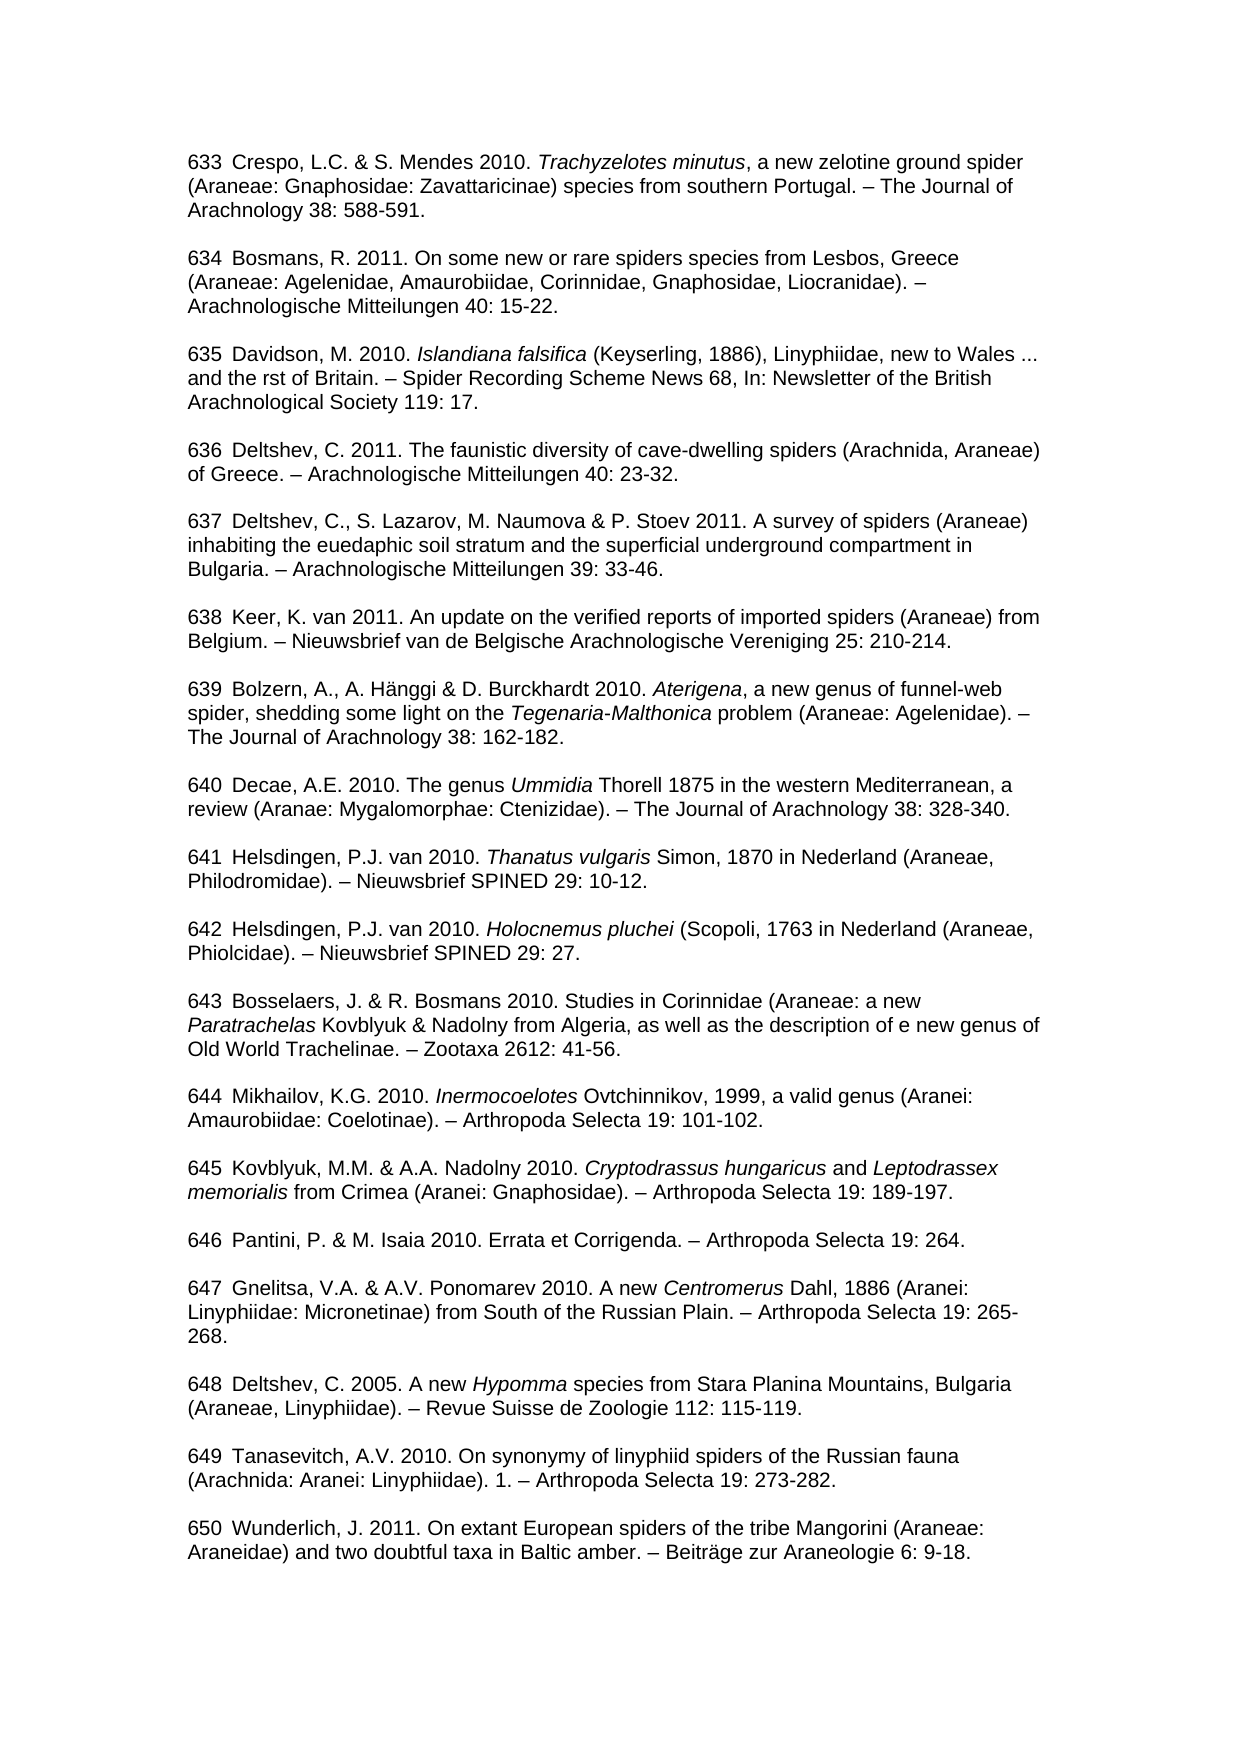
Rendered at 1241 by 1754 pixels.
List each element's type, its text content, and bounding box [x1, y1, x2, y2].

text 633 Crespo, L.C. & S. Mendes 2010. Trachyzelotes minutus, a new zelotine ground spider (Araneae: Gnaphosidae: Zavattaricinae) species from southern Portugal. – The Journal of Arachnology 38: 588-591. [187, 150, 1053, 222]
text 634 Bosmans, R. 2011. On some new or rare spiders species from Lesbos, Greece (Araneae: Agelenidae, Amaurobiidae, Corinnidae, Gnaphosidae, Liocranidae). – Arachnologische Mitteilungen 40: 15-22. [187, 246, 1053, 318]
text 635 Davidson, M. 2010. Islandiana falsifica (Keyserling, 1886), Linyphiidae, new to Wales ... and the rst of Britain. – Spider Recording Scheme News 68, In: Newsletter of the British Arachnological Society 119: 17. [187, 342, 1053, 413]
text 647 Gnelitsa, V.A. & A.V. Ponomarev 2010. A new Centromerus Dahl, 1886 (Aranei: Linyphiidae: Micronetinae) from South of the Russian Plain. – Arthropoda Selecta 19: 265-268. [187, 1276, 1053, 1348]
text 642 Helsdingen, P.J. van 2010. Holocnemus pluchei (Scopoli, 1763 in Nederland (Araneae, Phiolcidae). – Nieuwsbrief SPINED 29: 27. [187, 917, 1053, 964]
text 644 Mikhailov, K.G. 2010. Inermocoelotes Ovtchinnikov, 1999, a valid genus (Aranei: Amaurobiidae: Coelotinae). – Arthropoda Selecta 19: 101-102. [187, 1084, 1053, 1132]
text 645 Kovblyuk, M.M. & A.A. Nadolny 2010. Cryptodrassus hungaricus and Leptodrassex memorialis from Crimea (Aranei: Gnaphosidae). – Arthropoda Selecta 19: 189-197. [187, 1156, 1053, 1204]
text 636 Deltshev, C. 2011. The faunistic diversity of cave-dwelling spiders (Arachnida, Araneae) of Greece. – Arachnologische Mitteilungen 40: 23-32. [187, 437, 1053, 485]
text 649 Tanasevitch, A.V. 2010. On synonymy of linyphiid spiders of the Russian fauna (Arachnida: Aranei: Linyphiidae). 1. – Arthropoda Selecta 19: 273-282. [187, 1444, 1053, 1492]
text 643 Bosselaers, J. & R. Bosmans 2010. Studies in Corinnidae (Araneae: a new Paratrachelas Kovblyuk & Nadolny from Algeria, as well as the description of e new genus of Old World Trachelinae. – Zootaxa 2612: 41-56. [187, 988, 1053, 1060]
text 640 Decae, A.E. 2010. The genus Ummidia Thorell 1875 in the western Mediterranean, a review (Aranae: Mygalomorphae: Ctenizidae). – The Journal of Arachnology 38: 328-340. [187, 773, 1053, 821]
text 641 Helsdingen, P.J. van 2010. Thanatus vulgaris Simon, 1870 in Nederland (Araneae, Philodromidae). – Nieuwsbrief SPINED 29: 10-12. [187, 845, 1053, 893]
text 637 Deltshev, C., S. Lazarov, M. Naumova & P. Stoev 2011. A survey of spiders (Araneae) inhabiting the euedaphic soil stratum and the superficial underground compartment in Bulgaria. – Arachnologische Mitteilungen 39: 33-46. [187, 509, 1053, 581]
text 648 Deltshev, C. 2005. A new Hypomma species from Stara Planina Mountains, Bulgaria (Araneae, Linyphiidae). – Revue Suisse de Zoologie 112: 115-119. [187, 1372, 1053, 1420]
text 639 Bolzern, A., A. Hänggi & D. Burckhardt 2010. Aterigena, a new genus of funnel-web spider, shedding some light on the Tegenaria-Malthonica problem (Araneae: Agelenidae). – The Journal of Arachnology 38: 162-182. [187, 677, 1053, 749]
text 646 Pantini, P. & M. Isaia 2010. Errata et Corrigenda. – Arthropoda Selecta 19: 264. [187, 1228, 1053, 1252]
text 638 Keer, K. van 2011. An update on the verified reports of imported spiders (Araneae) from Belgium. – Nieuwsbrief van de Belgische Arachnologische Vereniging 25: 210-214. [187, 605, 1053, 653]
text 650 Wunderlich, J. 2011. On extant European spiders of the tribe Mangorini (Araneae: Araneidae) and two doubtful taxa in Baltic amber. – Beiträge zur Araneologie 6: 9-18. [187, 1516, 1053, 1563]
